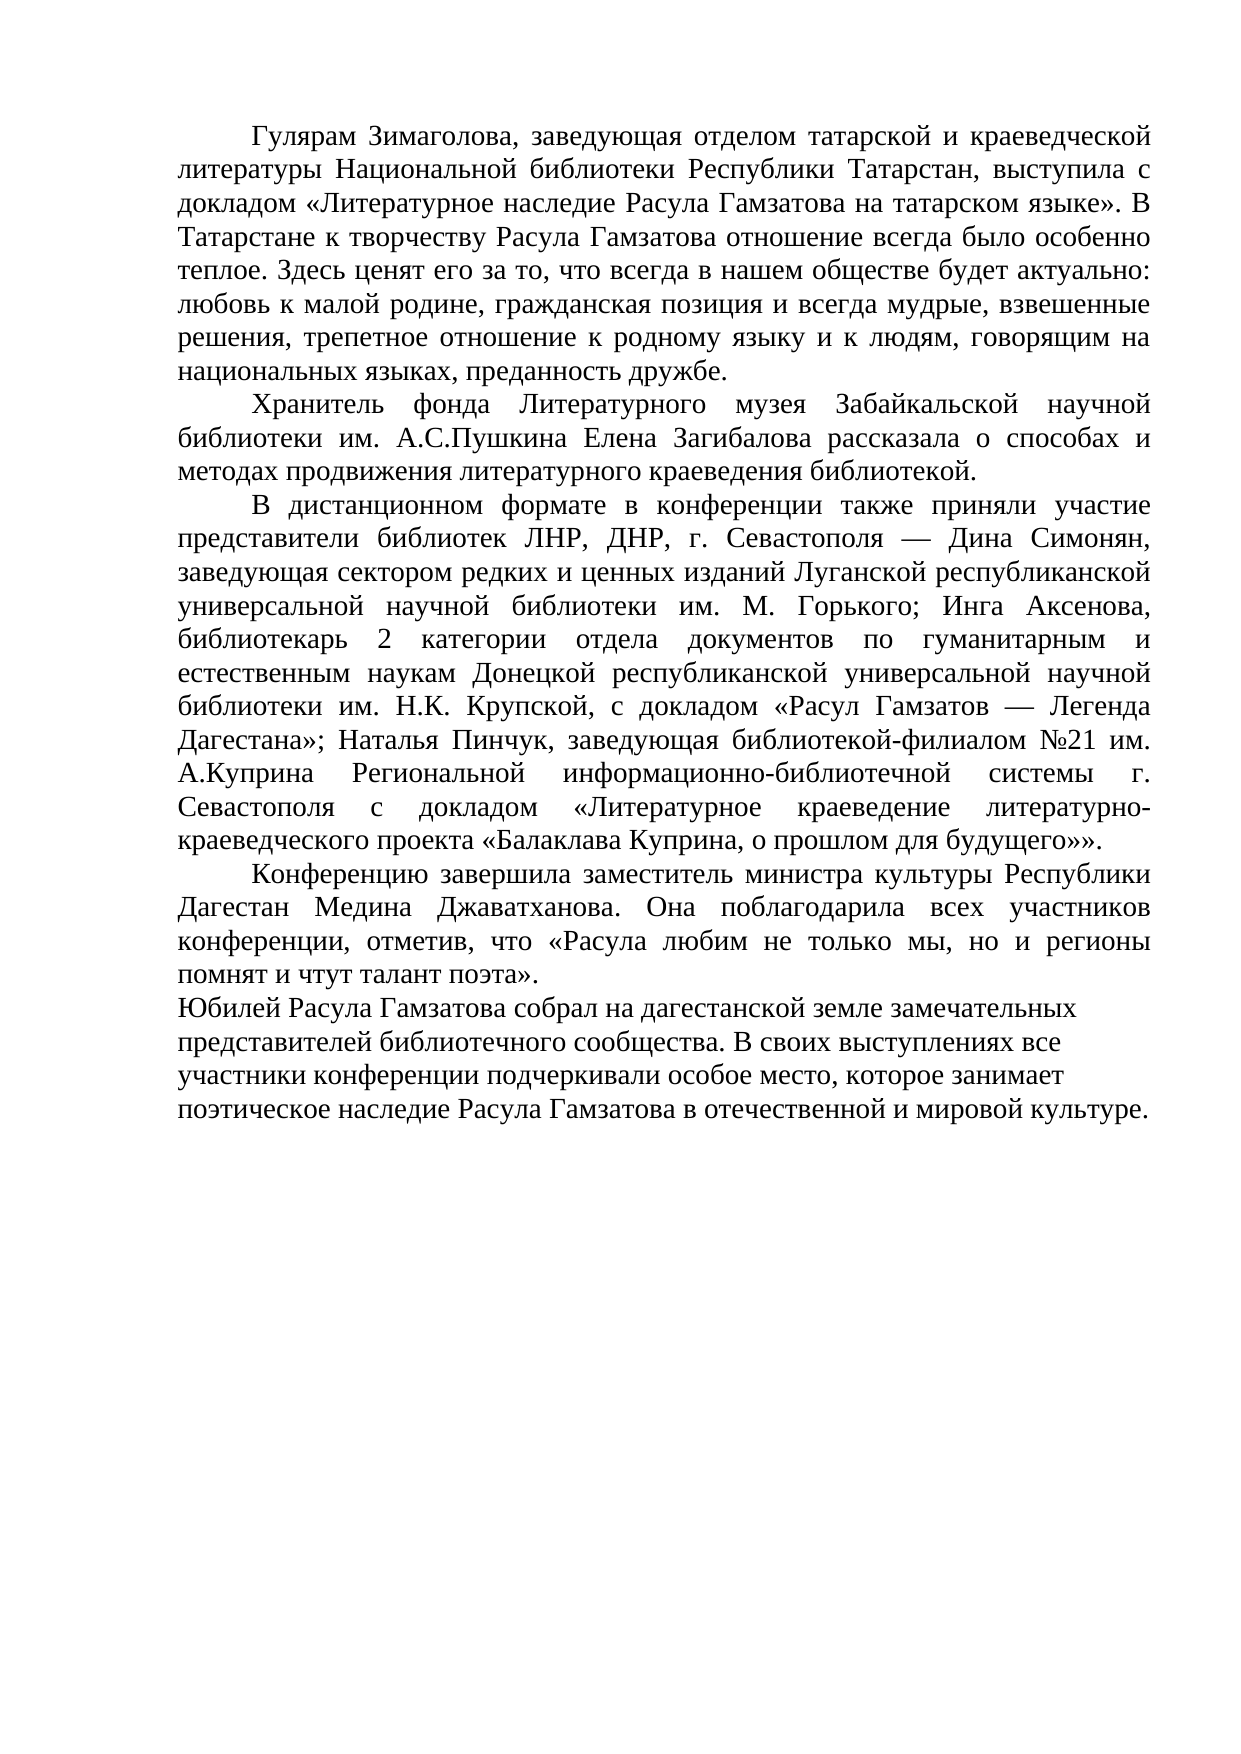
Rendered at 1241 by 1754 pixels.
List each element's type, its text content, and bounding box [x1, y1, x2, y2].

text Гулярам Зимаголова, заведующая отделом татарской и краеведческой литературы Национальной библиотеки Республики Татарстан, выступила с докладом «Литературное наследие Расула Гамзатова на татарском языке». В Татарстане к творчеству Расула Гамзатова отношение всегда было особенно теплое. Здесь ценят его за то, что всегда в нашем обществе будет актуально: любовь к малой родине, гражданская позиция и всегда мудрые, взвешенные решения, трепетное отношение к родному языку и к людям, говорящим на национальных языках, преданность дружбе. [177, 118, 1152, 386]
text Конференцию завершила заместитель министра культуры Республики Дагестан Медина Джаватханова. Она поблагодарила всех участников конференции, отметив, что «Расула любим не только мы, но и регионы помнят и чтут талант поэта». [177, 856, 1152, 990]
text В дистанционном формате в конференции также приняли участие представители библиотек ЛНР, ДНР, г. Севастополя — Дина Симонян, заведующая сектором редких и ценных изданий Луганской республиканской универсальной научной библиотеки им. М. Горького; Инга Аксенова, библиотекарь 2 категории отдела документов по гуманитарным и естественным наукам Донецкой республиканской универсальной научной библиотеки им. Н.К. Крупской, с докладом «Расул Гамзатов — Легенда Дагестана»; Наталья Пинчук, заведующая библиотекой-филиалом №21 им. А.Куприна Региональной информационно-библиотечной системы г. Севастополя с докладом «Литературное краеведение литературно-краеведческого проекта «Балаклава Куприна, о прошлом для будущего»». [177, 487, 1152, 856]
text Юбилей Расула Гамзатова собрал на дагестанской земле замечательных представителей библиотечного сообщества. В своих выступлениях все участники конференции подчеркивали особое место, которое занимает поэтическое наследие Расула Гамзатова в отечественной и мировой культуре. [177, 990, 1152, 1124]
text Хранитель фонда Литературного музея Забайкальской научной библиотеки им. А.С.Пушкина Елена Загибалова рассказала о способах и методах продвижения литературного краеведения библиотекой. [177, 386, 1152, 487]
